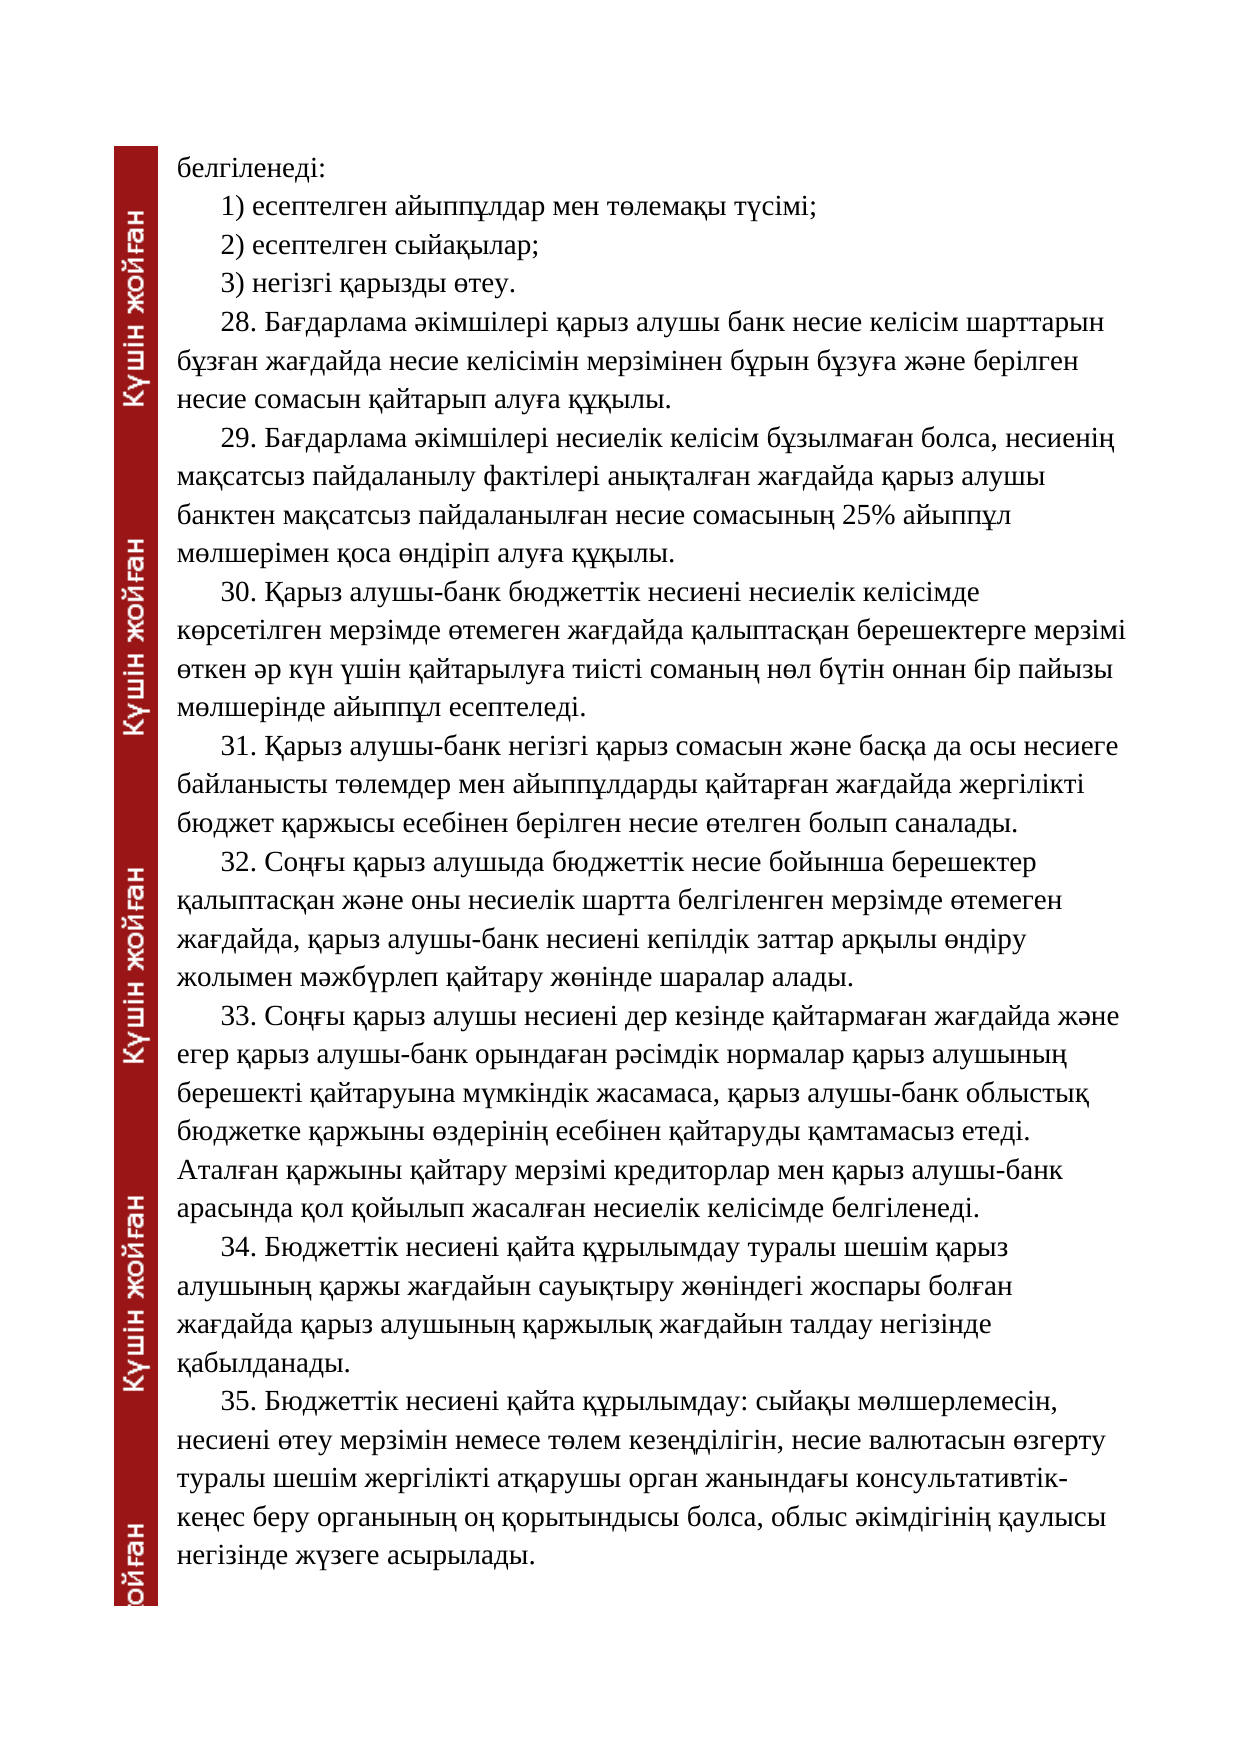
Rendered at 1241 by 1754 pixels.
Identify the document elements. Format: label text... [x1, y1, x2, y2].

picture [114, 146, 158, 150]
picture [114, 1571, 158, 1606]
